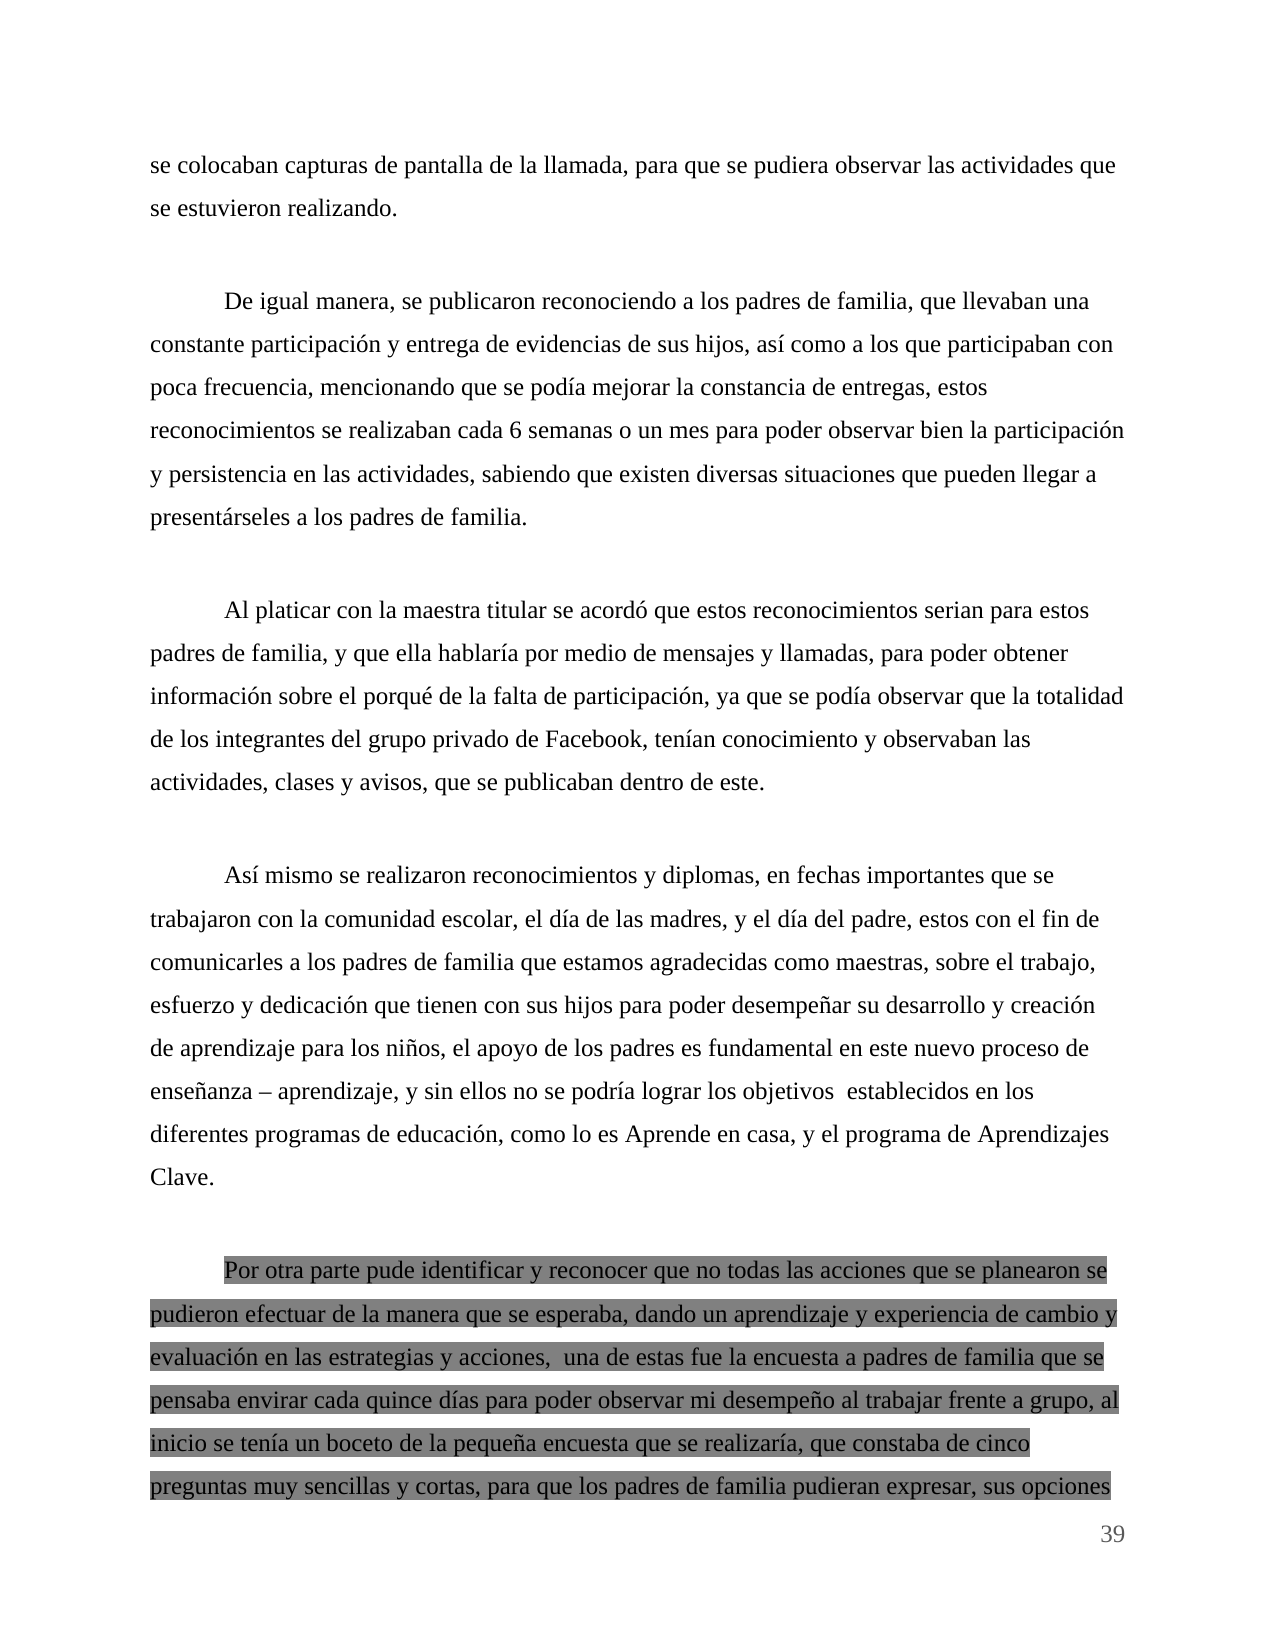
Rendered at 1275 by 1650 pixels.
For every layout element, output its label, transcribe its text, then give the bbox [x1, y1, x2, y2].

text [150, 150, 1125, 222]
text De igual manera, se publicaron reconociendo a los padres de familia, que llevaban una constante participación y entrega de evidencias de sus hijos, así como a los que participaban con poca frecuencia, mencionando que se podía mejorar la constancia de entregas, estos reconocimientos se realizaban cada 6 semanas o un mes para poder observar bien la participación y persistencia en las actividades, sabiendo que existen diversas situaciones que pueden llegar a presentárseles a los padres de familia. [150, 286, 1125, 531]
text Así mismo se realizaron reconocimientos y diplomas, en fechas importantes que se trabajaron con la comunidad escolar, el día de las madres, y el día del padre, estos con el fin de comunicarles a los padres de familia que estamos agradecidas como maestras, sobre el trabajo, esfuerzo y dedicación que tienen con sus hijos para poder desempeñar su desarrollo y creación de aprendizaje para los niños, el apoyo de los padres es fundamental en este nuevo proceso de enseñanza – aprendizaje, y sin ellos no se podría lograr los objetivos establecidos en los diferentes programas de educación, como lo es Aprende en casa, y el programa de Aprendizajes Clave. [150, 861, 1125, 1191]
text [150, 1256, 1125, 1500]
text Al platicar con la maestra titular se acordó que estos reconocimientos serian para estos padres de familia, y que ella hablaría por medio de mensajes y llamadas, para poder obtener información sobre el porqué de la falta de participación, ya que se podía observar que la totalidad de los integrantes del grupo privado de Facebook, tenían conocimiento y observaban las actividades, clases y avisos, que se publicaban dentro de este. [150, 595, 1125, 796]
